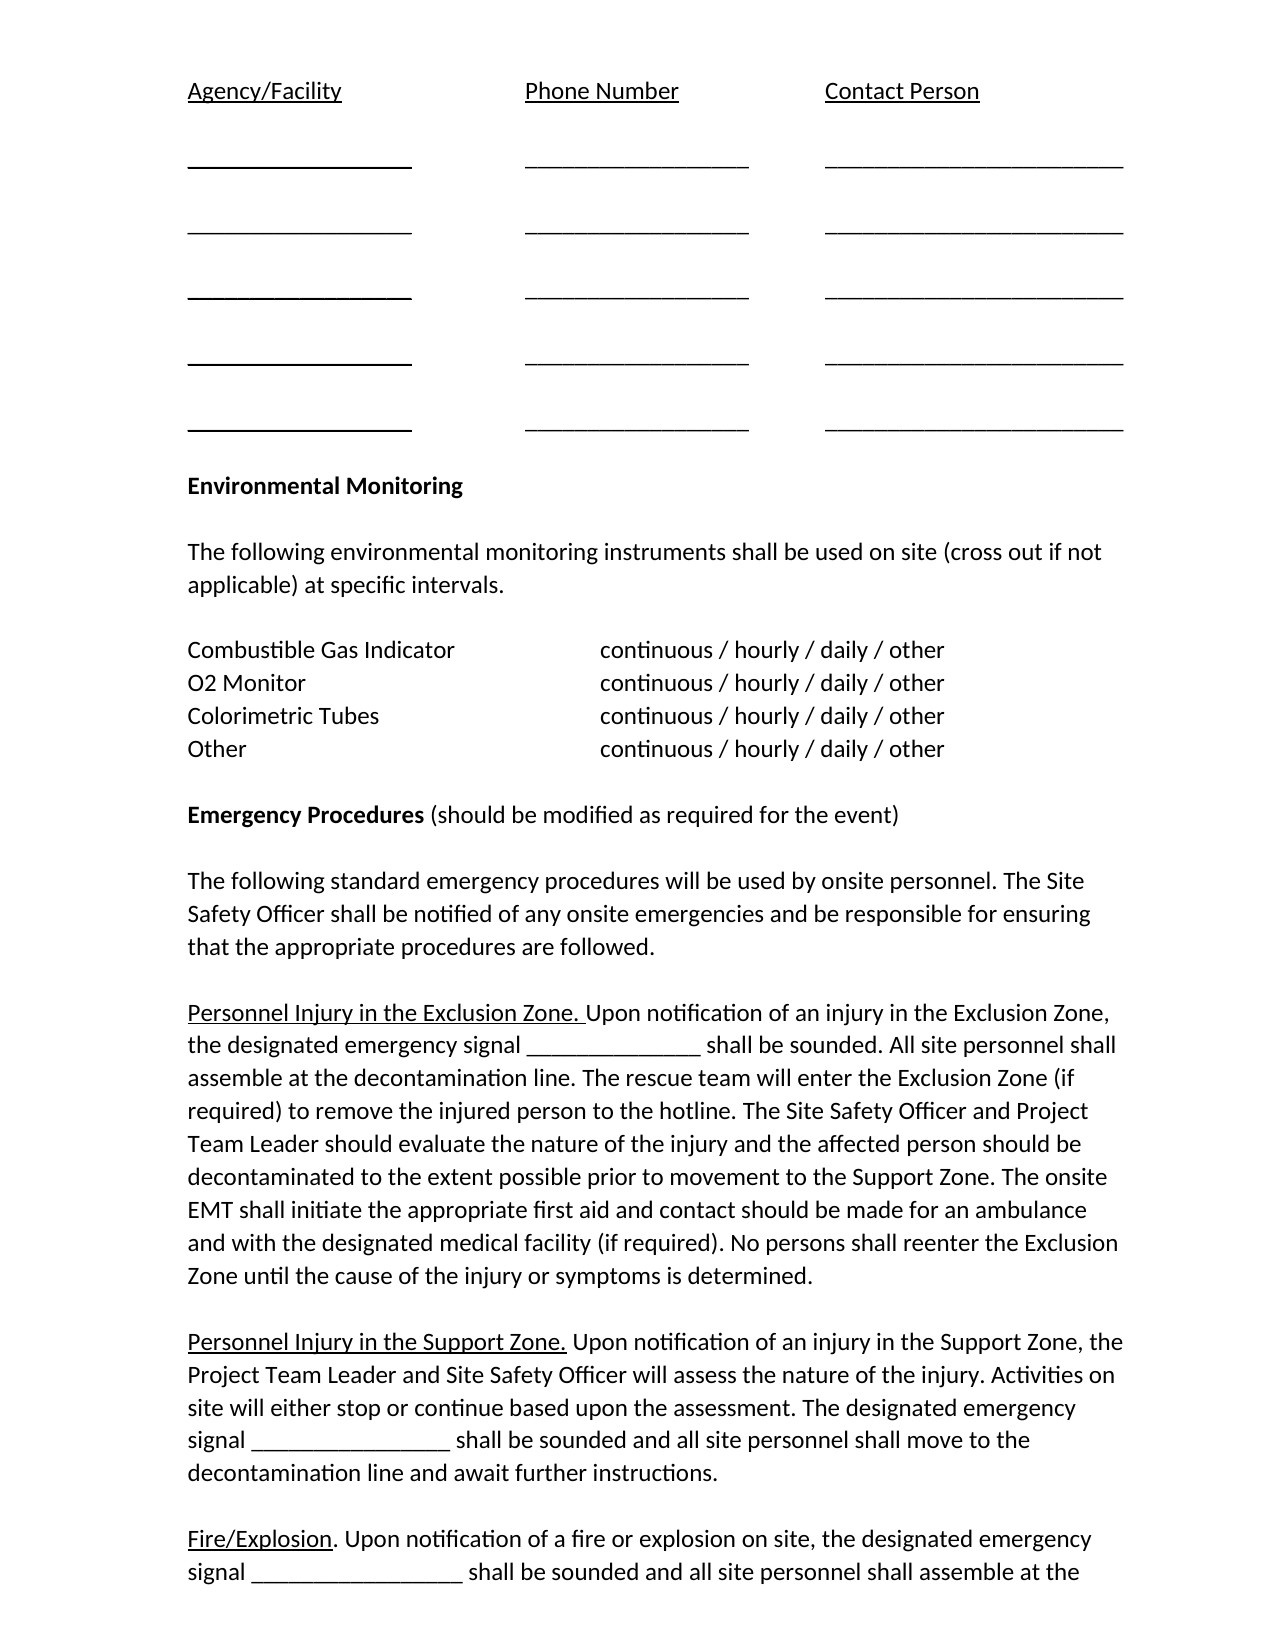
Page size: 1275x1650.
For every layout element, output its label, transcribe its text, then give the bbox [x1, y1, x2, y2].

list Personnel Injury in the Support Zone. Upon notification of an injury in the Support Zone, the Project Team Leader and Site Safety Officer will assess the nature of the injury. Activities on site will either stop or continue based upon the assessment. The designated emergency signal ________________ shall be sounded and all site personnel shall move to the decontamination line and await further instructions. [187, 1326, 1125, 1488]
list Combustible Gas Indicator continuous / hourly / daily / other [187, 634, 1125, 665]
list __________________ __________________ ________________________ [187, 141, 1125, 171]
list Personnel Injury in the Exclusion Zone. Upon notification of an injury in the Exclusion Zone, the designated emergency signal ______________ shall be sounded. All site personnel shall assemble at the decontamination line. The rescue team will enter the Exclusion Zone (if required) to remove the injured person to the hotline. The Site Safety Officer and Project Team Leader should evaluate the nature of the injury and the affected person should be decontaminated to the extent possible prior to movement to the Support Zone. The onsite EMT shall initiate the appropriate first aid and contact should be made for an ambulance and with the designated medical facility (if required). No persons shall reenter the Exclusion Zone until the cause of the injury or symptoms is determined. [187, 997, 1125, 1291]
list Colorimetric Tubes continuous / hourly / daily / other [187, 700, 1125, 731]
list O2 Monitor continuous / hourly / daily / other [187, 667, 1125, 698]
list __________________ __________________ ________________________ [187, 272, 1125, 303]
list Agency/Facility Phone Number Contact Person [187, 75, 1125, 106]
list Emergency Procedures (should be modified as required for the event) [187, 799, 1125, 830]
list Environmental Monitoring [187, 470, 1125, 501]
list The following environmental monitoring instruments shall be used on site (cross out if not applicable) at specific intervals. [187, 503, 1125, 599]
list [187, 1523, 1125, 1587]
list __________________ __________________ ________________________ [187, 207, 1125, 237]
list Other continuous / hourly / daily / other [187, 733, 1125, 764]
list __________________ __________________ ________________________ [187, 338, 1125, 369]
list The following standard emergency procedures will be used by onsite personnel. The Site Safety Officer shall be notified of any onsite emergencies and be responsible for ensuring that the appropriate procedures are followed. [187, 865, 1125, 961]
list __________________ __________________ ________________________ [187, 404, 1125, 435]
